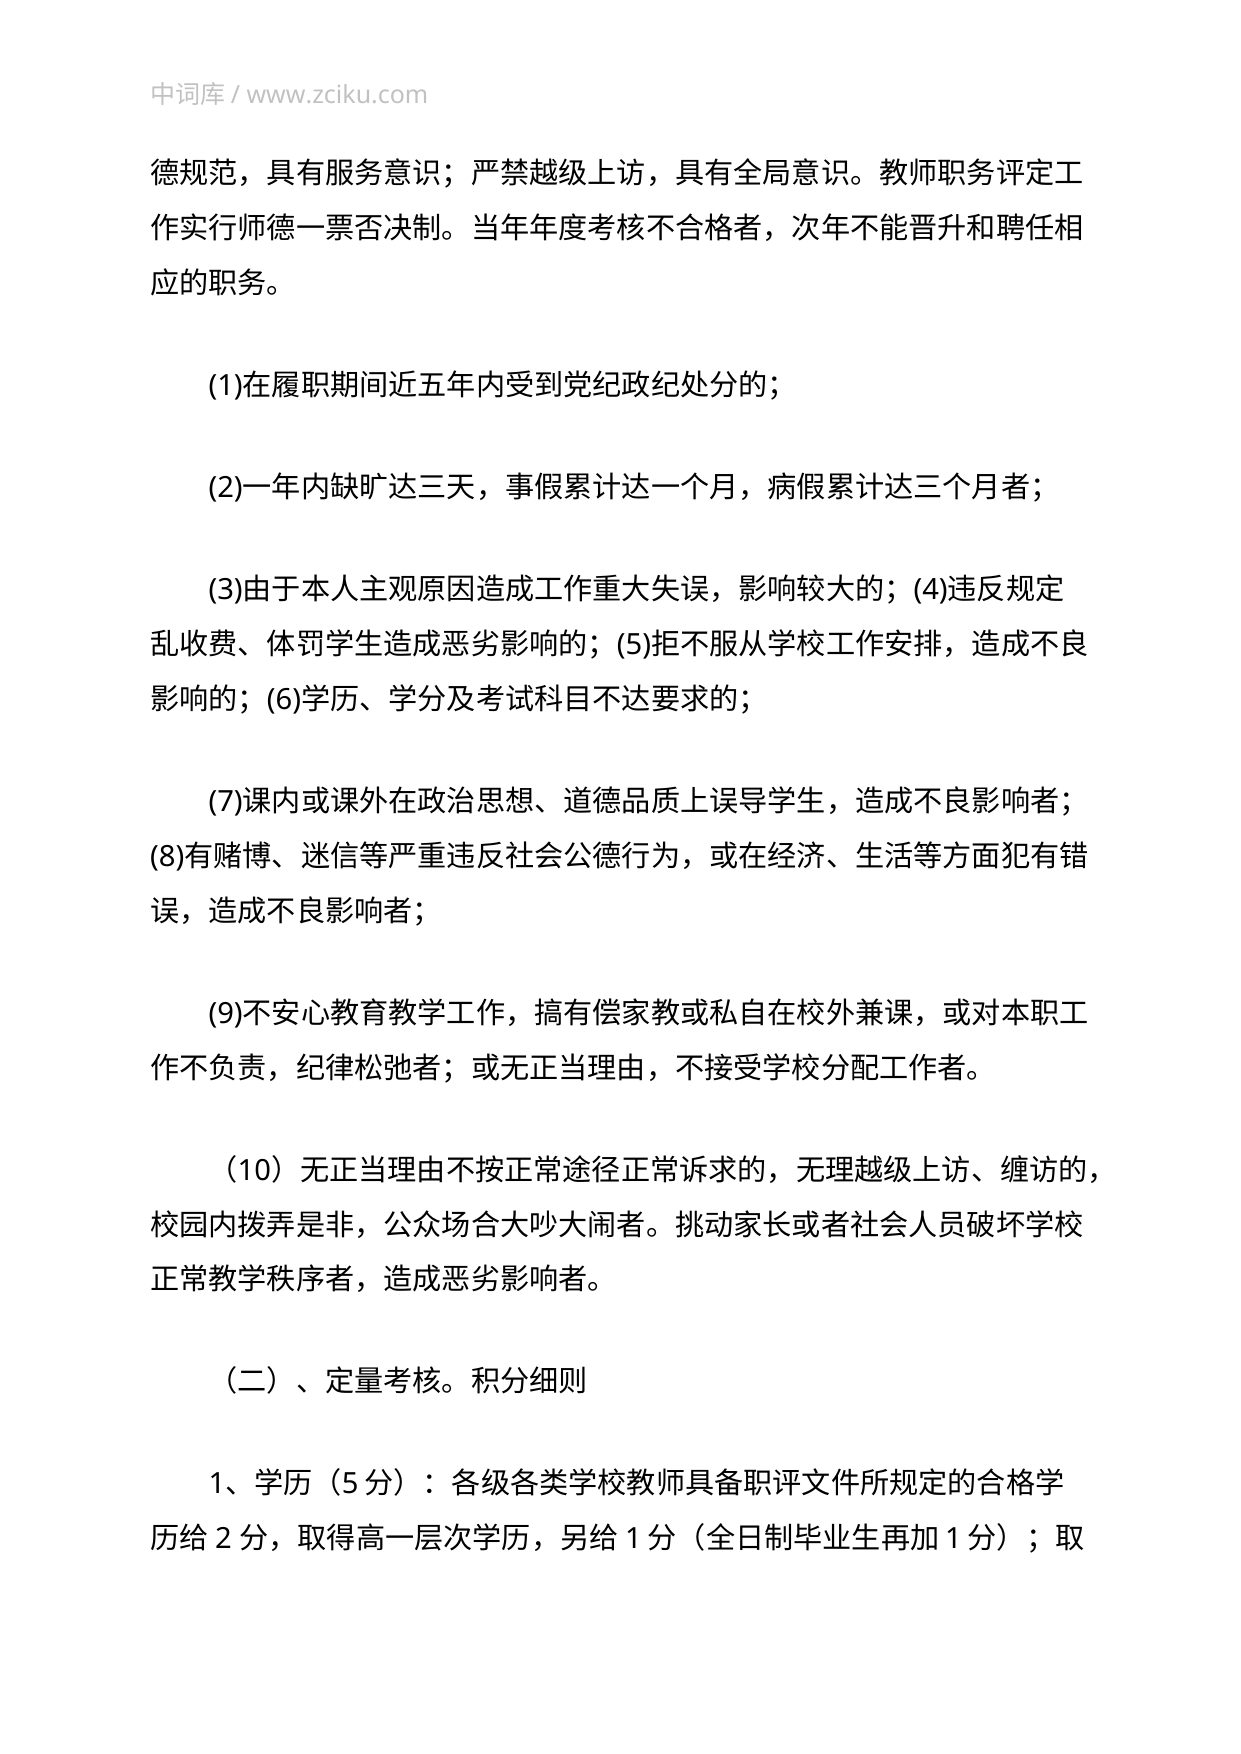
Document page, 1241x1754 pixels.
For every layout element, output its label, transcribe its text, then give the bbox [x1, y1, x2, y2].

text (9)不安心教育教学工作，搞有偿家教或私自在校外兼课，或对本职工作不负责，纪律松弛者；或无正当理由，不接受学校分配工作者。 [150, 989, 1090, 1087]
text (3)由于本人主观原因造成工作重大失误，影响较大的；(4)违反规定乱收费、体罚学生造成恶劣影响的；(5)拒不服从学校工作安排，造成不良影响的；(6)学历、学分及考试科目不达要求的； [150, 566, 1090, 718]
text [150, 1459, 1090, 1557]
text (1)在履职期间近五年内受到党纪政纪处分的； [150, 362, 1090, 404]
text （10）无正当理由不按正常途径正常诉求的，无理越级上访、缠访的，校园内拨弄是非，公众场合大吵大闹者。挑动家长或者社会人员破坏学校正常教学秩序者，造成恶劣影响者。 [150, 1146, 1090, 1298]
text （二）、定量考核。积分细则 [150, 1358, 1090, 1400]
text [150, 150, 1090, 302]
text (2)一年内缺旷达三天，事假累计达一个月，病假累计达三个月者； [150, 463, 1090, 506]
text (7)课内或课外在政治思想、道德品质上误导学生，造成不良影响者；(8)有赌博、迷信等严重违反社会公德行为，或在经济、生活等方面犯有错误，造成不良影响者； [150, 777, 1090, 930]
